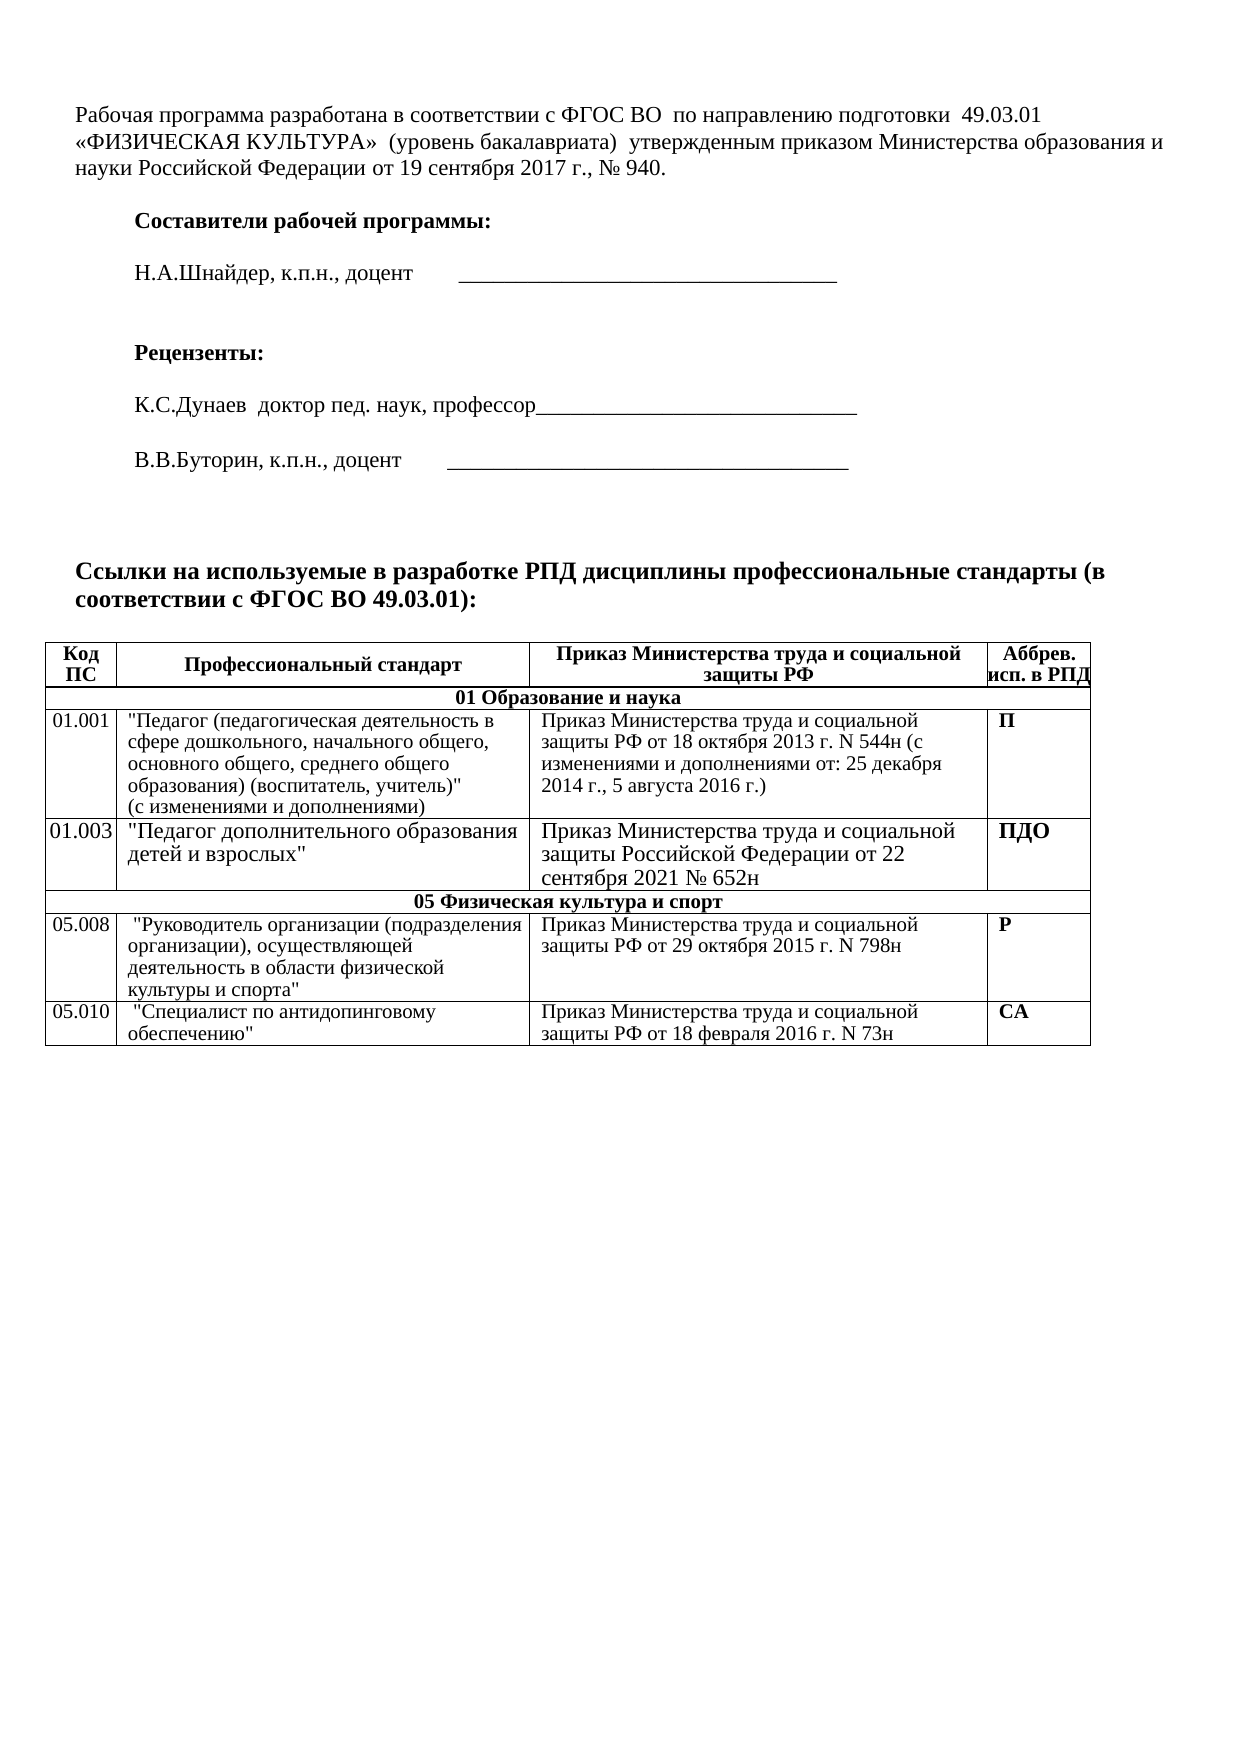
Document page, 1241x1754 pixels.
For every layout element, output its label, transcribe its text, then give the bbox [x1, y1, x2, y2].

text К.С.Дунаев доктор пед. наук, профессор____________________________ [75, 391, 1165, 418]
table_cell "Педагог дополнительного образования детей и взрослых" [117, 819, 529, 890]
table_cell "Руководитель организации (подразделения организации), осуществляющей деятельность в области физической культуры и спорта" [117, 914, 529, 1001]
table_header Код ПС [46, 643, 116, 686]
table_cell Приказ Министерства труда и социальной защиты РФ от 29 октября 2015 г. N 798н [530, 914, 987, 1001]
text Составители рабочей программы: [75, 207, 1165, 233]
text В.В.Буторин, к.п.н., доцент ___________________________________ [75, 446, 1165, 472]
text Рецензенты: [75, 338, 1165, 365]
table_cell 05.010 [46, 1002, 116, 1045]
table_cell 01.001 [46, 710, 116, 818]
table_cell ПДО [988, 819, 1090, 890]
table_cell "Педагог (педагогическая деятельность в сфере дошкольного, начального общего, основного общего, среднего общего образования) (воспитатель, учитель)" (с изменениями и дополнениями) [117, 710, 529, 818]
table_header Профессиональный стандарт [117, 643, 529, 686]
text Н.А.Шнайдер, к.п.н., доцент _________________________________ [75, 259, 1165, 286]
table_cell 05.008 [46, 914, 116, 1001]
table_cell Приказ Министерства труда и социальной защиты РФ от 18 октября 2013 г. N 544н (с изменениями и дополнениями от: 25 декабря 2014 г., 5 августа 2016 г.) [530, 710, 987, 818]
table_cell Приказ Министерства труда и социальной защиты РФ от 18 февраля 2016 г. N 73н [530, 1002, 987, 1045]
table_cell СА [988, 1002, 1090, 1045]
table_cell "Специалист по антидопинговому обеспечению" [117, 1002, 529, 1045]
table_cell Приказ Министерства труда и социальной защиты Российской Федерации от 22 сентября 2021 № 652н [530, 819, 987, 890]
table_cell П [988, 710, 1090, 818]
table_header Аббрев. исп. в РПД [988, 643, 1090, 686]
table_cell Р [988, 914, 1090, 1001]
table_header Приказ Министерства труда и социальной защиты РФ [530, 643, 987, 686]
table_cell 01.003 [46, 819, 116, 890]
table_cell 05 Физическая культура и спорт [46, 891, 1090, 913]
text Рабочая программа разработана в соответствии с ФГОС ВО по направлению подготовки 49.03.01 «ФИЗИЧЕСКАЯ КУЛЬТУРА» (уровень бакалавриата) утвержденным приказом Министерства образования и науки Российской Федерации от 19 сентября 2017 г., № 940. [75, 101, 1165, 180]
text Ссылки на используемые в разработке РПД дисциплины профессиональные стандарты (в соответствии с ФГОС ВО 49.03.01): [75, 556, 1165, 613]
table_cell 01 Образование и наука [46, 688, 1090, 709]
